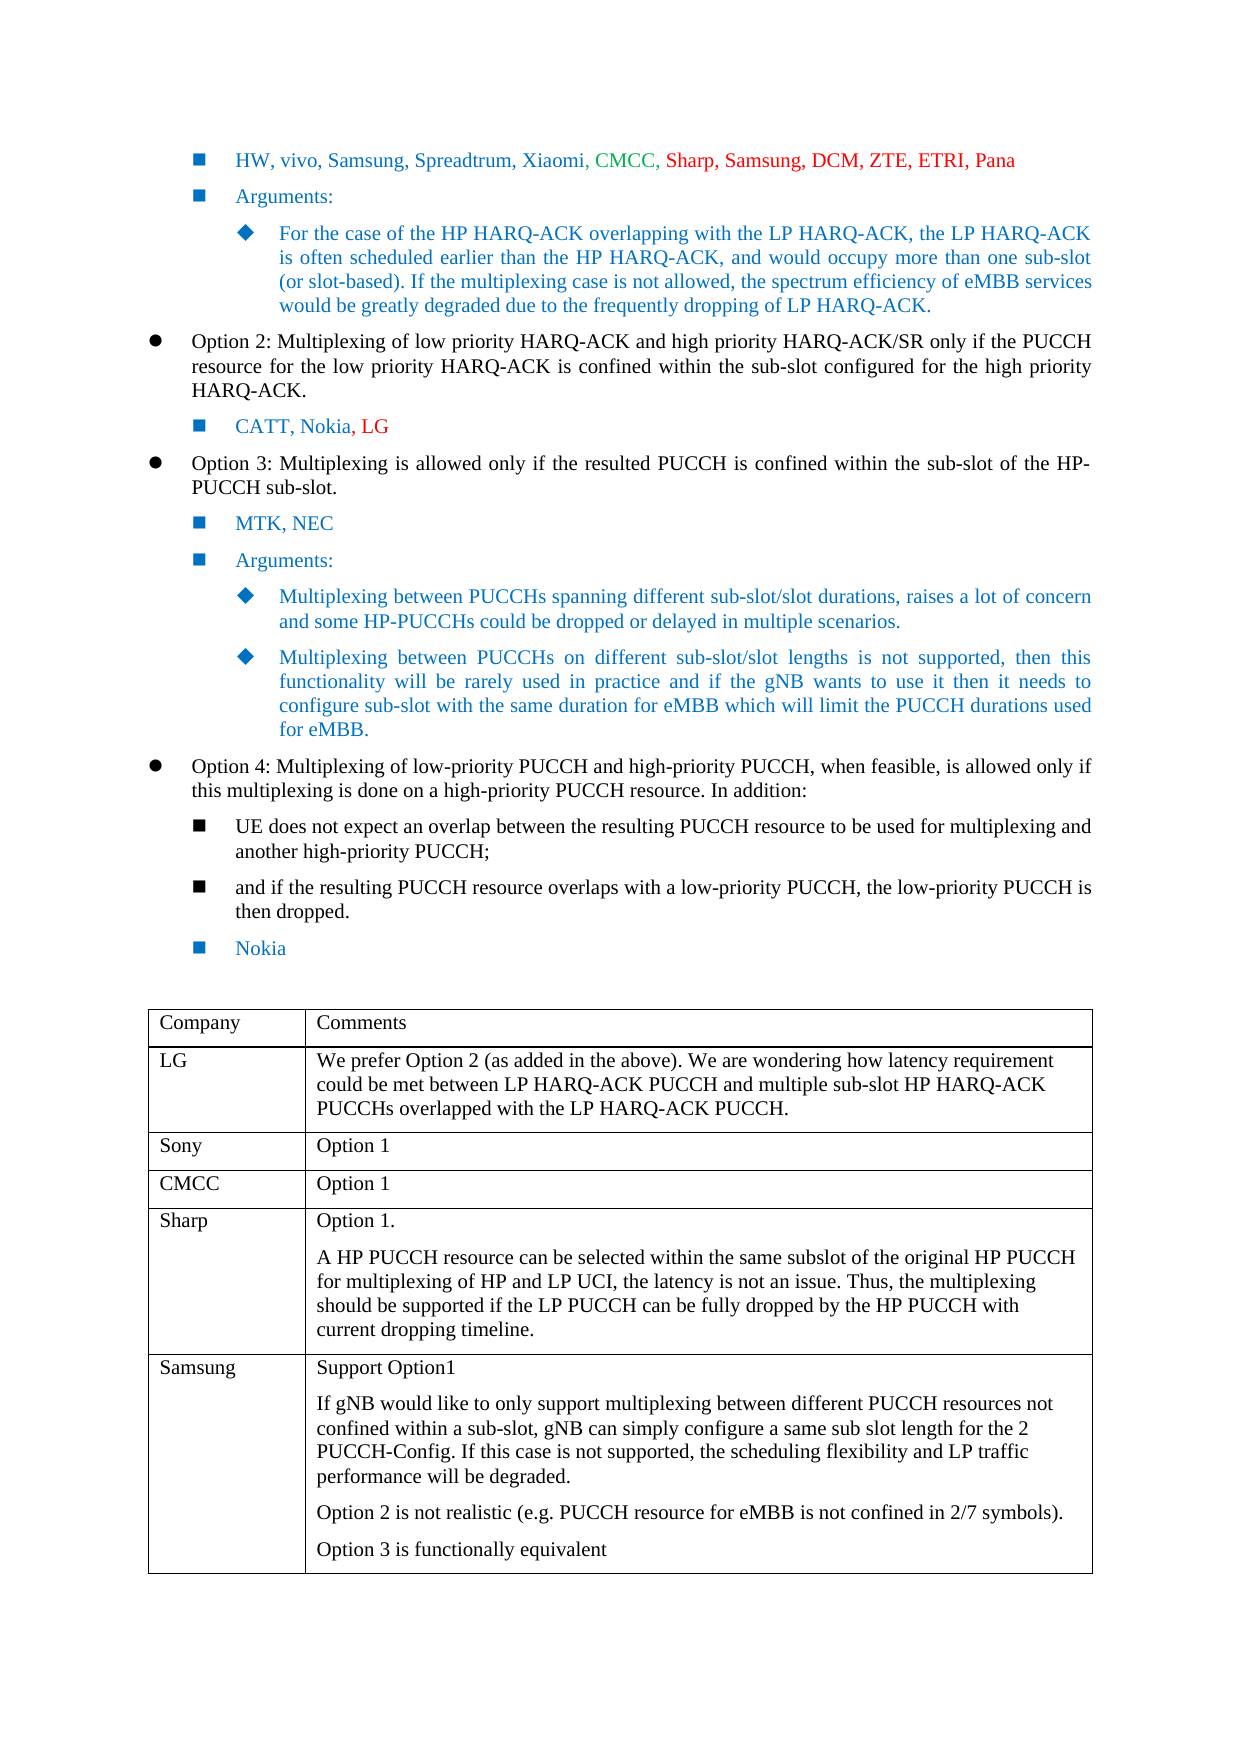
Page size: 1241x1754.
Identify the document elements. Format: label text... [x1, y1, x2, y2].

list Option 4: Multiplexing of low-priority PUCCH and high-priority PUCCH, when feasible, is allowed only if this multiplexing is done on a high-priority PUCCH resource. In addition: [148, 754, 1093, 802]
list For the case of the HP HARQ-ACK overlapping with the LP HARQ-ACK, the LP HARQ-ACK is often scheduled earlier than the HP HARQ-ACK, and would occupy more than one sub-slot (or slot-based). If the multiplexing case is not allowed, the spectrum efficiency of eMBB services would be greatly degraded due to the frequently dropping of LP HARQ-ACK. [235, 221, 1093, 317]
table_cell LG [149, 1048, 305, 1132]
list Option 3: Multiplexing is allowed only if the resulted PUCCH is confined within the sub-slot of the HP-PUCCH sub-slot. [148, 451, 1093, 499]
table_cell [306, 1355, 1092, 1573]
list UE does not expect an overlap between the resulting PUCCH resource to be used for multiplexing and another high-priority PUCCH; [191, 814, 1093, 863]
list Multiplexing between PUCCHs spanning different sub-slot/slot durations, raises a lot of concern and some HP-PUCCHs could be dropped or delayed in multiple scenarios. [235, 584, 1093, 633]
table_cell Option 1 [306, 1171, 1092, 1207]
list Nokia [191, 936, 1093, 960]
table_cell Sharp [149, 1209, 305, 1354]
table_cell We prefer Option 2 (as added in the above). We are wondering how latency requirement could be met between LP HARQ-ACK PUCCH and multiple sub-slot HP HARQ-ACK PUCCHs overlapped with the LP HARQ-ACK PUCCH. [306, 1048, 1092, 1132]
list Arguments: [191, 548, 1093, 572]
list Arguments: [191, 184, 1093, 208]
list MTK, NEC [191, 511, 1093, 535]
table_cell Sony [149, 1133, 305, 1170]
table_cell Option 1 [306, 1133, 1092, 1170]
table_header Comments [306, 1010, 1092, 1046]
list CATT, Nokia, LG [191, 414, 1093, 438]
list Option 2: Multiplexing of low priority HARQ-ACK and high priority HARQ-ACK/SR only if the PUCCH resource for the low priority HARQ-ACK is confined within the sub-slot configured for the high priority HARQ-ACK. [148, 329, 1093, 402]
table_cell Samsung [149, 1355, 305, 1573]
list Multiplexing between PUCCHs on different sub-slot/slot lengths is not supported, then this functionality will be rarely used in practice and if the gNB wants to use it then it needs to configure sub-slot with the same duration for eMBB which will limit the PUCCH durations used for eMBB. [235, 645, 1093, 741]
table_cell CMCC [149, 1171, 305, 1207]
list HW, vivo, Samsung, Spreadtrum, Xiaomi, CMCC, Sharp, Samsung, DCM, ZTE, ETRI, Pana [191, 148, 1093, 172]
list and if the resulting PUCCH resource overlaps with a low-priority PUCCH, the low-priority PUCCH is then dropped. [191, 875, 1093, 923]
table_header Company [149, 1010, 305, 1046]
table_cell Option 1. A HP PUCCH resource can be selected within the same subslot of the original HP PUCCH for multiplexing of HP and LP UCI, the latency is not an issue. Thus, the multiplexing should be supported if the LP PUCCH can be fully dropped by the HP PUCCH with current dropping timeline. [306, 1209, 1092, 1354]
